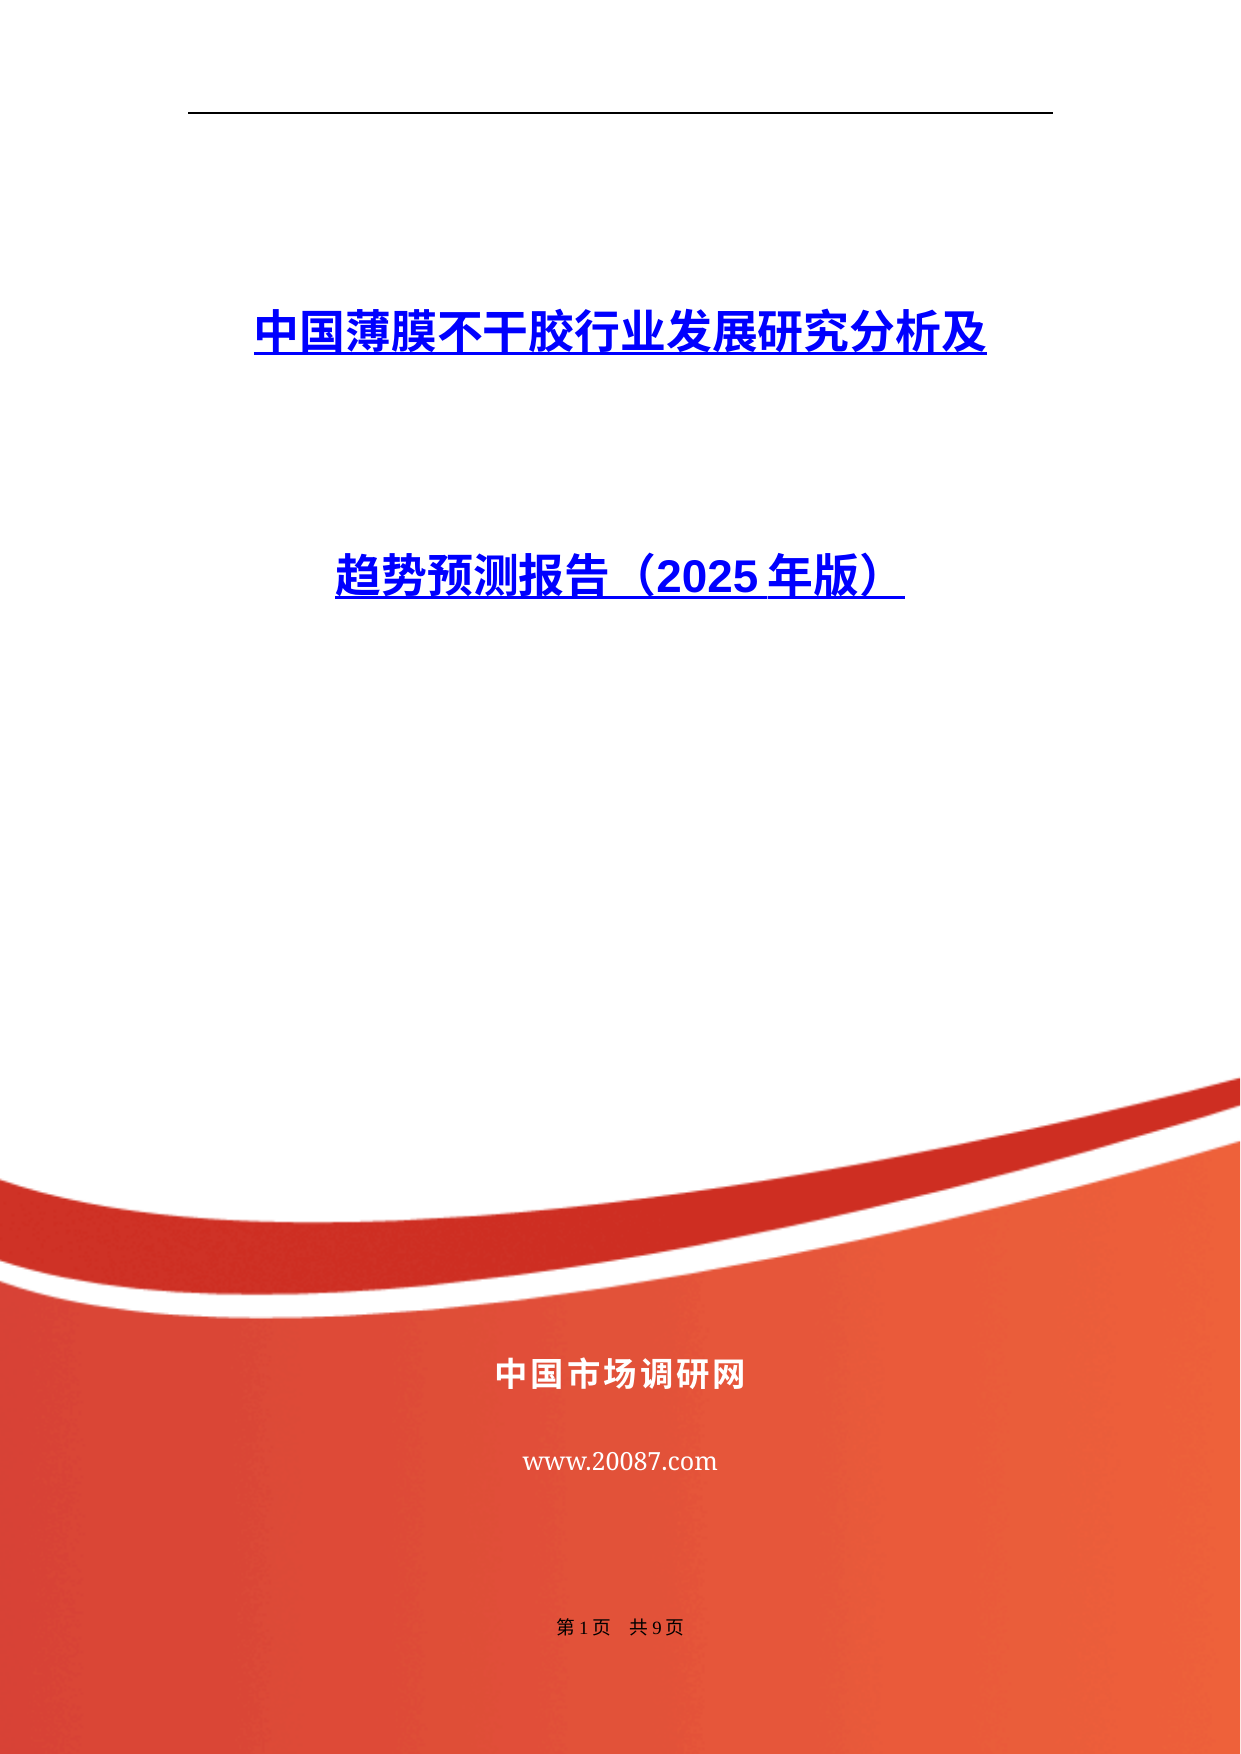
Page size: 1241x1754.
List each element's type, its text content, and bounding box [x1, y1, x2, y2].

text www.20087.com [187, 1428, 1053, 1493]
table_header 中国薄膜不干胶行业发展研究分析及趋势预测报告（2025年版） [188, 207, 1053, 773]
subtitle 中国市场调研网 [187, 1339, 1053, 1404]
picture [0, 1006, 1241, 1754]
